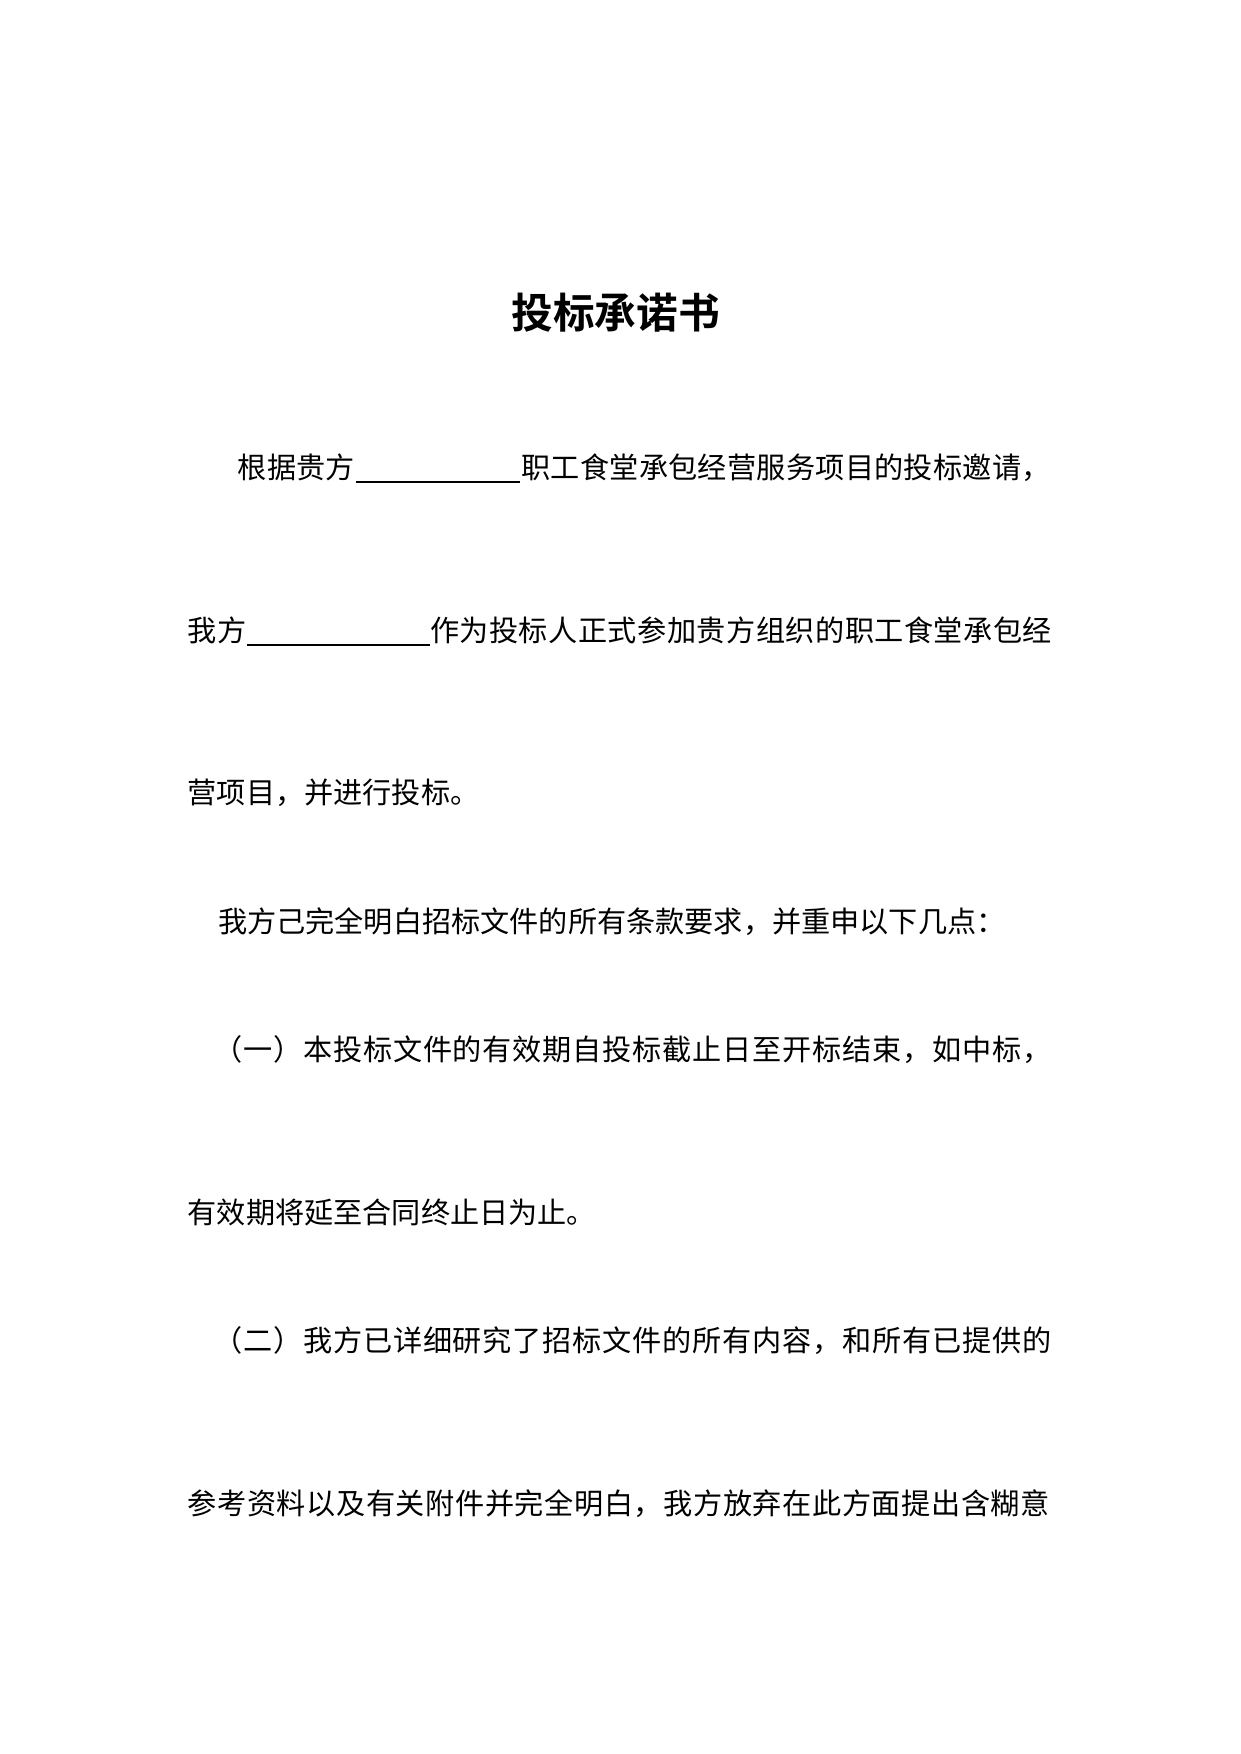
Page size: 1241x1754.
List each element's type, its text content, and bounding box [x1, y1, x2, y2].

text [187, 1306, 1053, 1534]
text （一）本投标文件的有效期自投标截止日至开标结束，如中标，有效期将延至合同终止日为止。 [187, 1015, 1053, 1243]
text 根据贵方 职工食堂承包经营服务项目的投标邀请，我方 作为投标人正式参加贵方组织的职工食堂承包经营项目，并进行投标。 [187, 433, 1053, 823]
text 投标承诺书 [187, 278, 1053, 343]
text 我方己完全明白招标文件的所有条款要求，并重申以下几点： [187, 887, 1053, 952]
